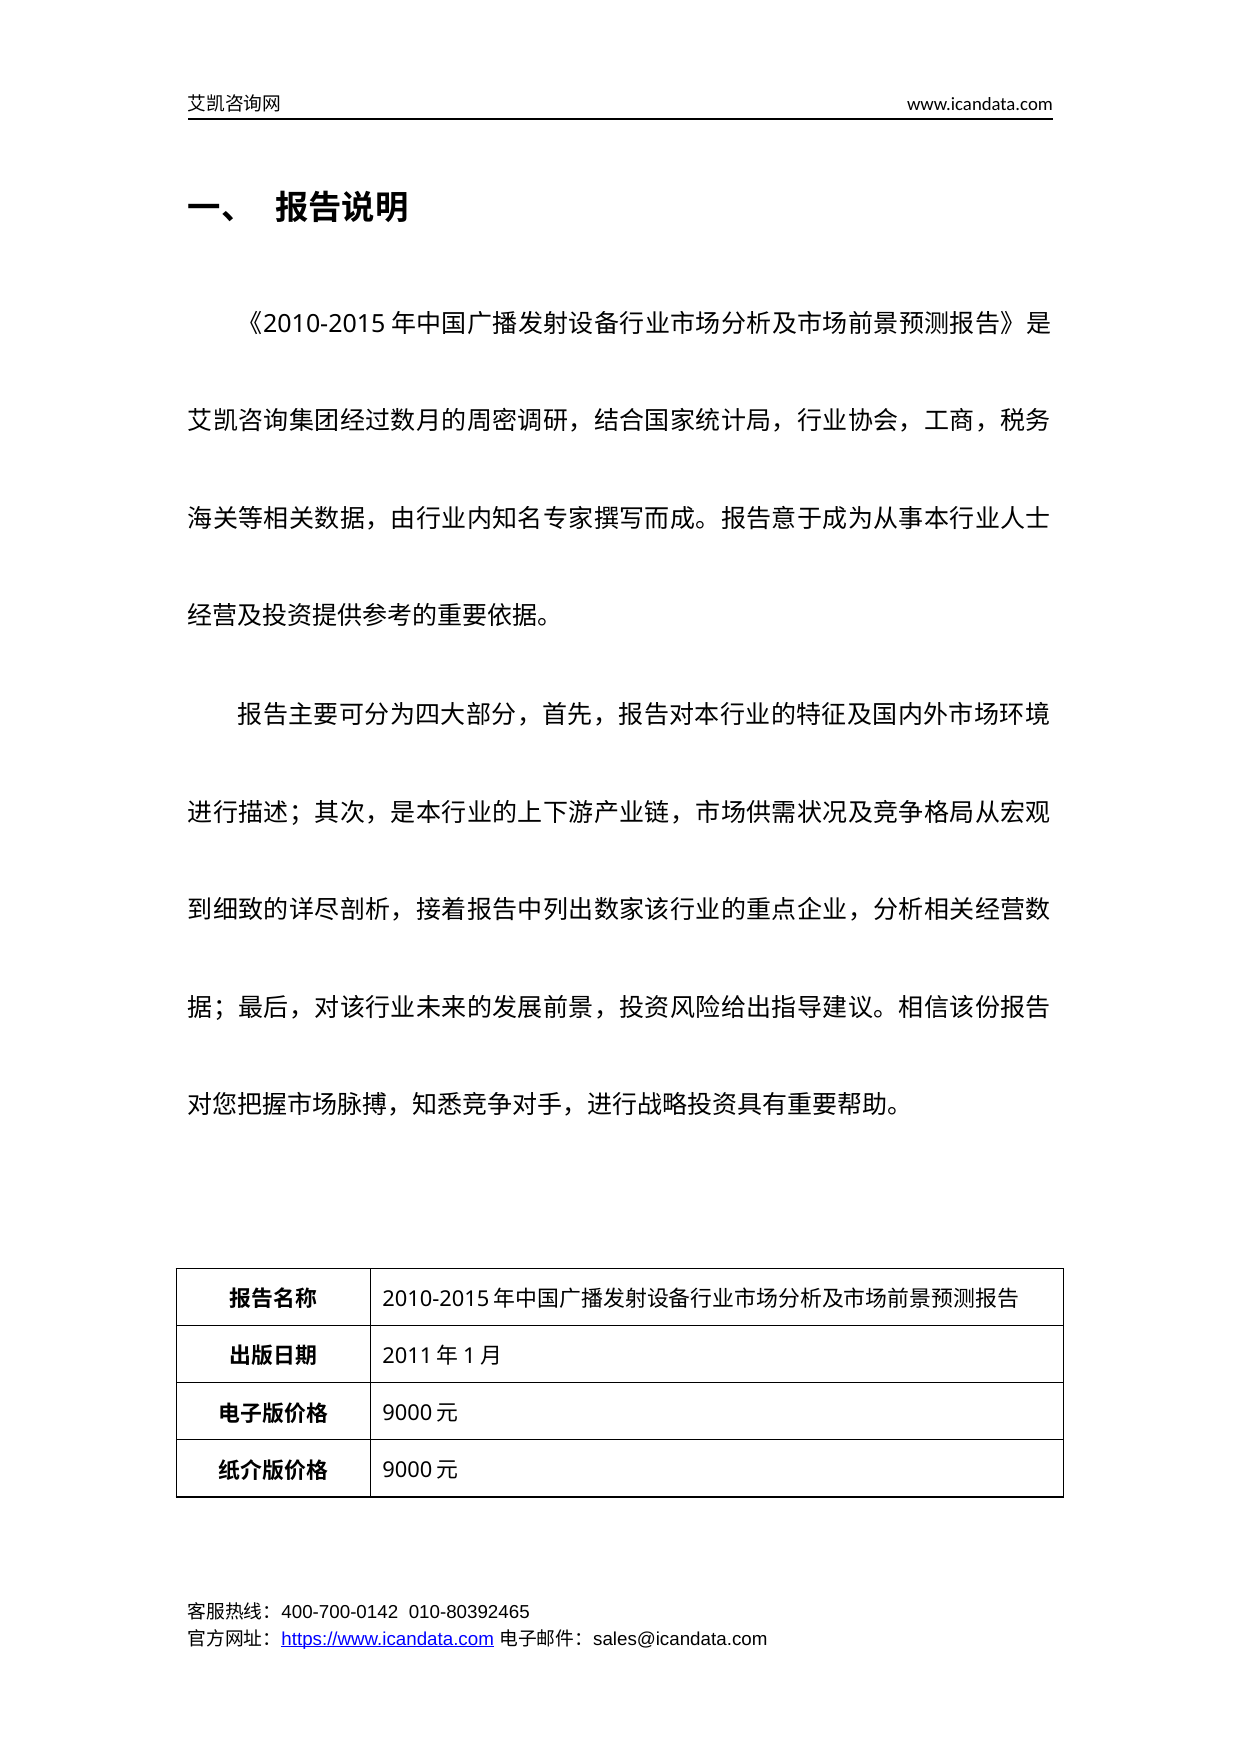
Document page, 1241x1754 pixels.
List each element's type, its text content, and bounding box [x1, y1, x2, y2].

table_header 2010-2015年中国广播发射设备行业市场分析及市场前景预测报告 [371, 1269, 1063, 1325]
table_cell 9000元 [371, 1383, 1063, 1439]
table_cell 纸介版价格 [177, 1440, 370, 1496]
table_cell 出版日期 [177, 1326, 370, 1382]
subtitle 报告说明 [187, 172, 1053, 237]
text 《2010-2015年中国广播发射设备行业市场分析及市场前景预测报告》是艾凯咨询集团经过数月的周密调研，结合国家统计局，行业协会，工商，税务海关等相关数据，由行业内知名专家撰写而成。报告意于成为从事本行业人士经营及投资提供参考的重要依据。 [187, 289, 1053, 646]
table_cell 2011年1月 [371, 1326, 1063, 1382]
table_header 报告名称 [177, 1269, 370, 1325]
text 报告主要可分为四大部分，首先，报告对本行业的特征及国内外市场环境进行描述；其次，是本行业的上下游产业链，市场供需状况及竞争格局从宏观到细致的详尽剖析，接着报告中列出数家该行业的重点企业，分析相关经营数据；最后，对该行业未来的发展前景，投资风险给出指导建议。相信该份报告对您把握市场脉搏，知悉竞争对手，进行战略投资具有重要帮助。 [187, 681, 1053, 1136]
table_cell 9000元 [371, 1440, 1063, 1496]
table_cell 电子版价格 [177, 1383, 370, 1439]
